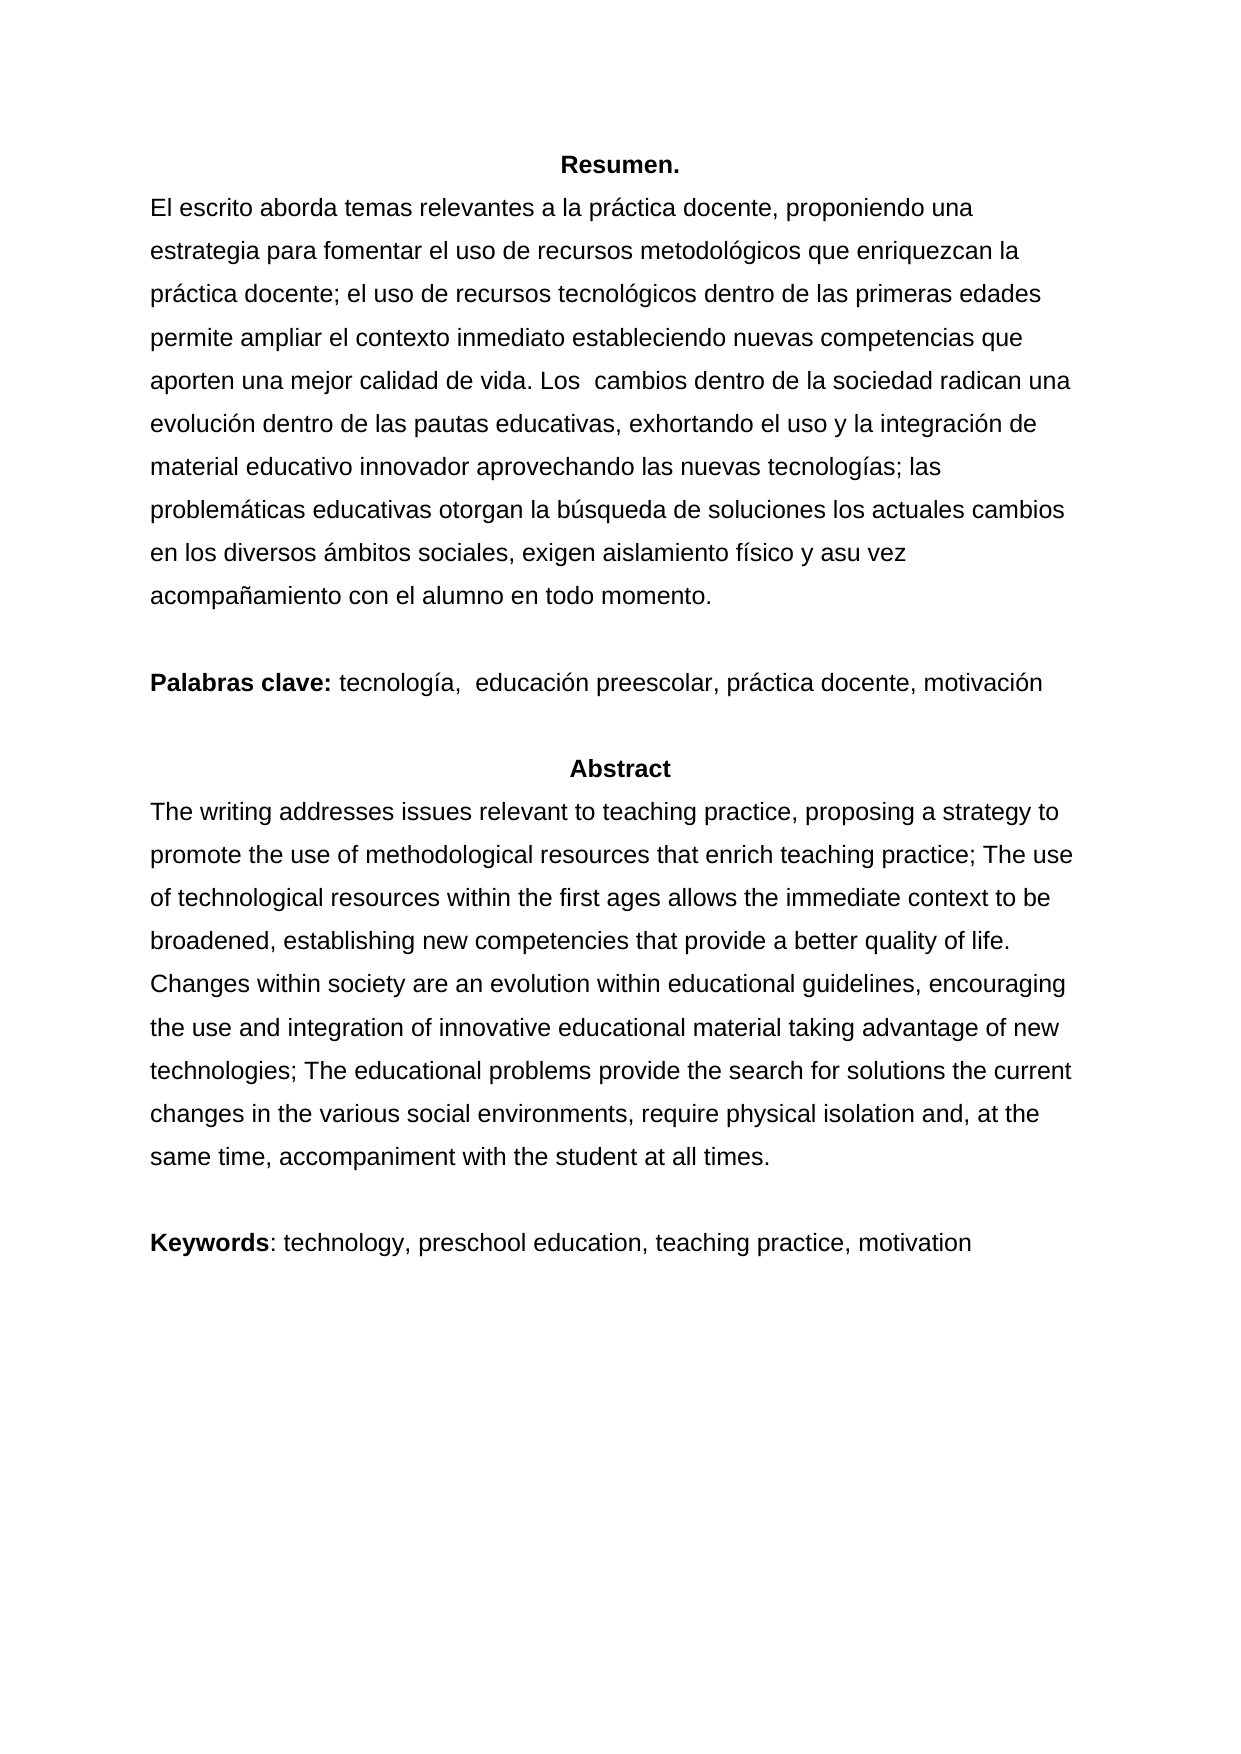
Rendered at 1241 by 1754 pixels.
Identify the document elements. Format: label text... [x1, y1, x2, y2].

text The writing addresses issues relevant to teaching practice, proposing a strategy to promote the use of methodological resources that enrich teaching practice; The use of technological resources within the first ages allows the immediate context to be broadened, establishing new competencies that provide a better quality of life. Changes within society are an evolution within educational guidelines, encouraging the use and integration of innovative educational material taking advantage of new technologies; The educational problems provide the search for solutions the current changes in the various social environments, require physical isolation and, at the same time, accompaniment with the student at all times. [150, 797, 1090, 1171]
text Palabras clave: tecnología, educación preescolar, práctica docente, motivación [150, 667, 1090, 696]
text Keywords: technology, preschool education, teaching practice, motivation [150, 1228, 1090, 1257]
text Resumen. [150, 150, 1090, 179]
text El escrito aborda temas relevantes a la práctica docente, proponiendo una estrategia para fomentar el uso de recursos metodológicos que enriquezcan la práctica docente; el uso de recursos tecnológicos dentro de las primeras edades permite ampliar el contexto inmediato estableciendo nuevas competencias que aporten una mejor calidad de vida. Los cambios dentro de la sociedad radican una evolución dentro de las pautas educativas, exhortando el uso y la integración de material educativo innovador aprovechando las nuevas tecnologías; las problemáticas educativas otorgan la búsqueda de soluciones los actuales cambios en los diversos ámbitos sociales, exigen aislamiento físico y asu vez acompañamiento con el alumno en todo momento. [150, 193, 1090, 610]
text Abstract [150, 754, 1090, 782]
